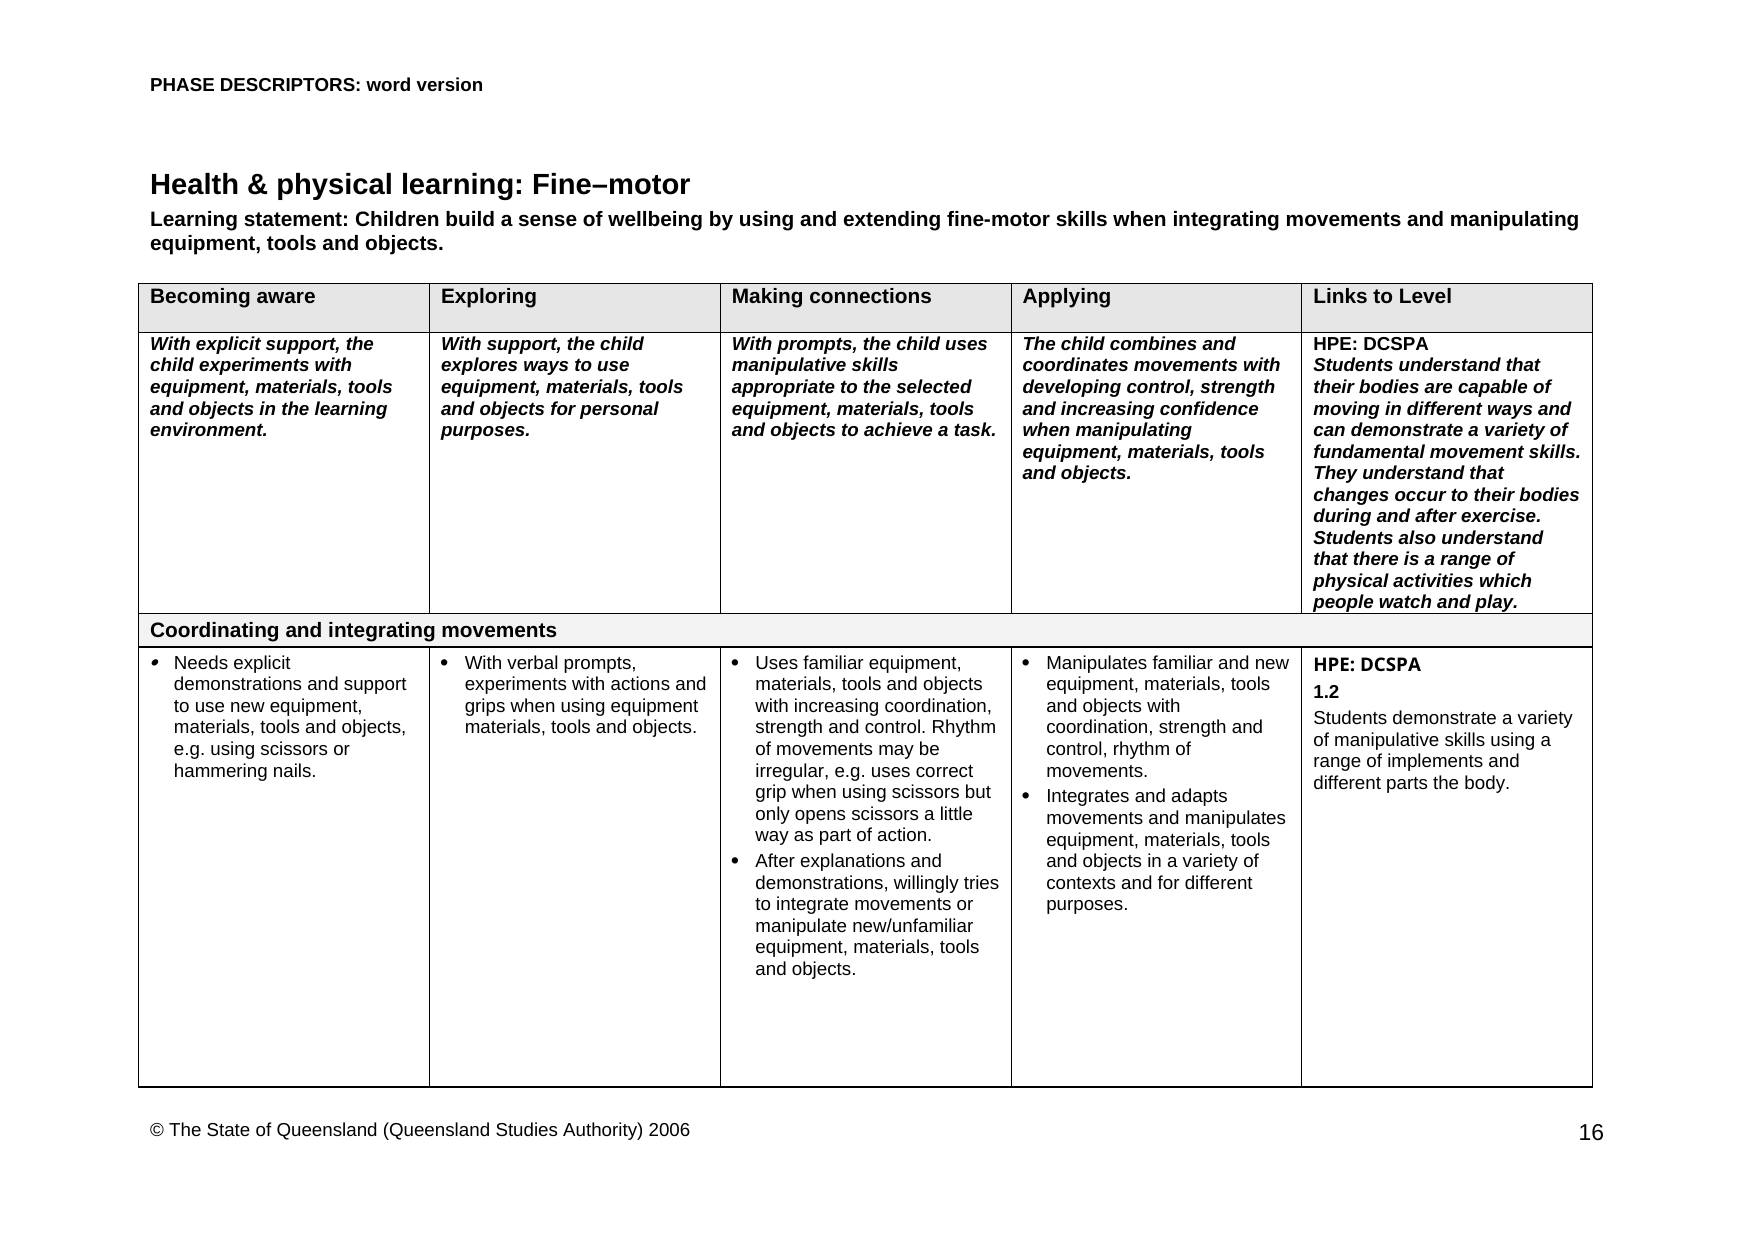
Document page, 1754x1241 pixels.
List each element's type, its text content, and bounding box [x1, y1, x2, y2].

table_cell With explicit support, the child experiments with equipment, materials, tools and objects in the learning environment. [139, 333, 429, 613]
table_cell With verbal prompts, experiments with actions and grips when using equipment materials, tools and objects. [430, 648, 720, 1086]
table_header Links to Level [1302, 284, 1592, 332]
table_cell The child combines and coordinates movements with developing control, strength and increasing confidence when manipulating equipment, materials, tools and objects. [1012, 333, 1301, 613]
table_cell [1302, 648, 1592, 1086]
table_cell HPE: DCSPA Students understand that their bodies are capable of moving in different ways and can demonstrate a variety of fundamental movement skills. They understand that changes occur to their bodies during and after exercise. Students also understand that there is a range of physical activities which people watch and play. [1302, 333, 1592, 613]
subtitle Health & physical learning: Fine–motor [150, 167, 1604, 200]
table_cell With prompts, the child uses manipulative skills appropriate to the selected equipment, materials, tools and objects to achieve a task. [721, 333, 1011, 613]
table_header Making connections [721, 284, 1011, 332]
table_header Applying [1012, 284, 1301, 332]
table_cell Needs explicit demonstrations and support to use new equipment, materials, tools and objects, e.g. using scissors or hammering nails. [139, 648, 429, 1086]
table_header Exploring [430, 284, 720, 332]
table_cell Uses familiar equipment, materials, tools and objects with increasing coordination, strength and control. Rhythm of movements may be irregular, e.g. uses correct grip when using scissors but only opens scissors a little way as part of action. After explanations and demonstrations, willingly tries to integrate movements or manipulate new/unfamiliar equipment, materials, tools and objects. [721, 648, 1011, 1086]
table_header Becoming aware [139, 284, 429, 332]
table_cell Coordinating and integrating movements [139, 614, 1592, 646]
table_cell Manipulates familiar and new equipment, materials, tools and objects with coordination, strength and control, rhythm of movements. Integrates and adapts movements and manipulates equipment, materials, tools and objects in a variety of contexts and for different purposes. [1012, 648, 1301, 1086]
text Learning statement: Children build a sense of wellbeing by using and extending fine-motor skills when integrating movements and manipulating equipment, tools and objects. [150, 207, 1604, 254]
table_cell With support, the child explores ways to use equipment, materials, tools and objects for personal purposes. [430, 333, 720, 613]
